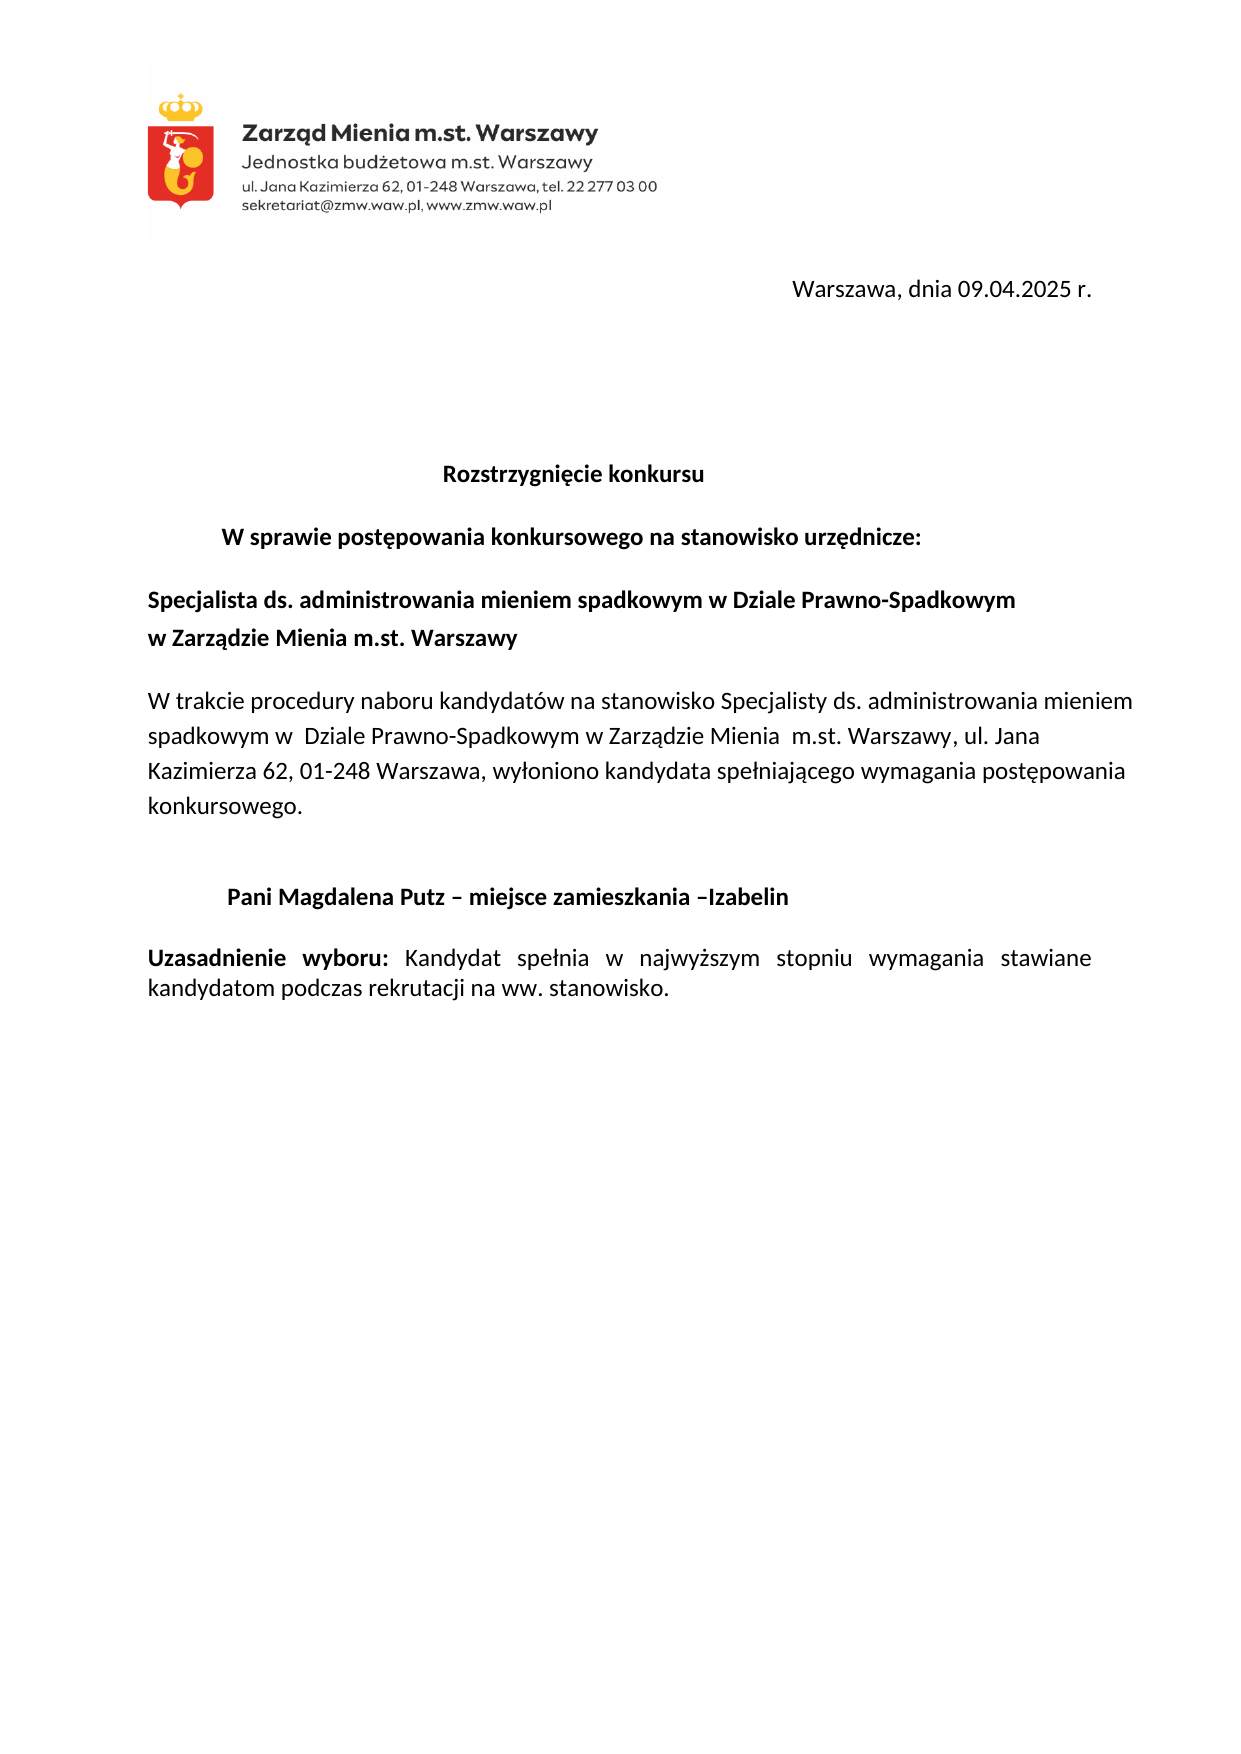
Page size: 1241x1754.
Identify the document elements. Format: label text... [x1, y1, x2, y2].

text Warszawa, dnia 09.04.2025 r. [148, 274, 1093, 304]
subtitle Rozstrzygnięcie konkursu [369, 458, 1093, 488]
picture [147, 59, 1078, 242]
text W sprawie postępowania konkursowego na stanowisko urzędnicze: [148, 521, 1093, 552]
text Pani Magdalena Putz – miejsce zamieszkania –Izabelin [148, 881, 1093, 912]
text Uzasadnienie wyboru: Kandydat spełnia w najwyższym stopniu wymagania stawiane kandydatom podczas rekrutacji na ww. stanowisko. [148, 942, 1093, 1003]
text W trakcie procedury naboru kandydatów na stanowisko Specjalisty ds. administrowania mieniem spadkowym w Dziale Prawno-Spadkowym w Zarządzie Mienia m.st. Warszawy, ul. Jana Kazimierza 62, 01-248 Warszawa, wyłoniono kandydata spełniającego wymagania postępowania konkursowego. [148, 686, 1137, 821]
text Specjalista ds. administrowania mieniem spadkowym w Dziale Prawno-Spadkowym w Zarządzie Mienia m.st. Warszawy [148, 584, 1093, 653]
